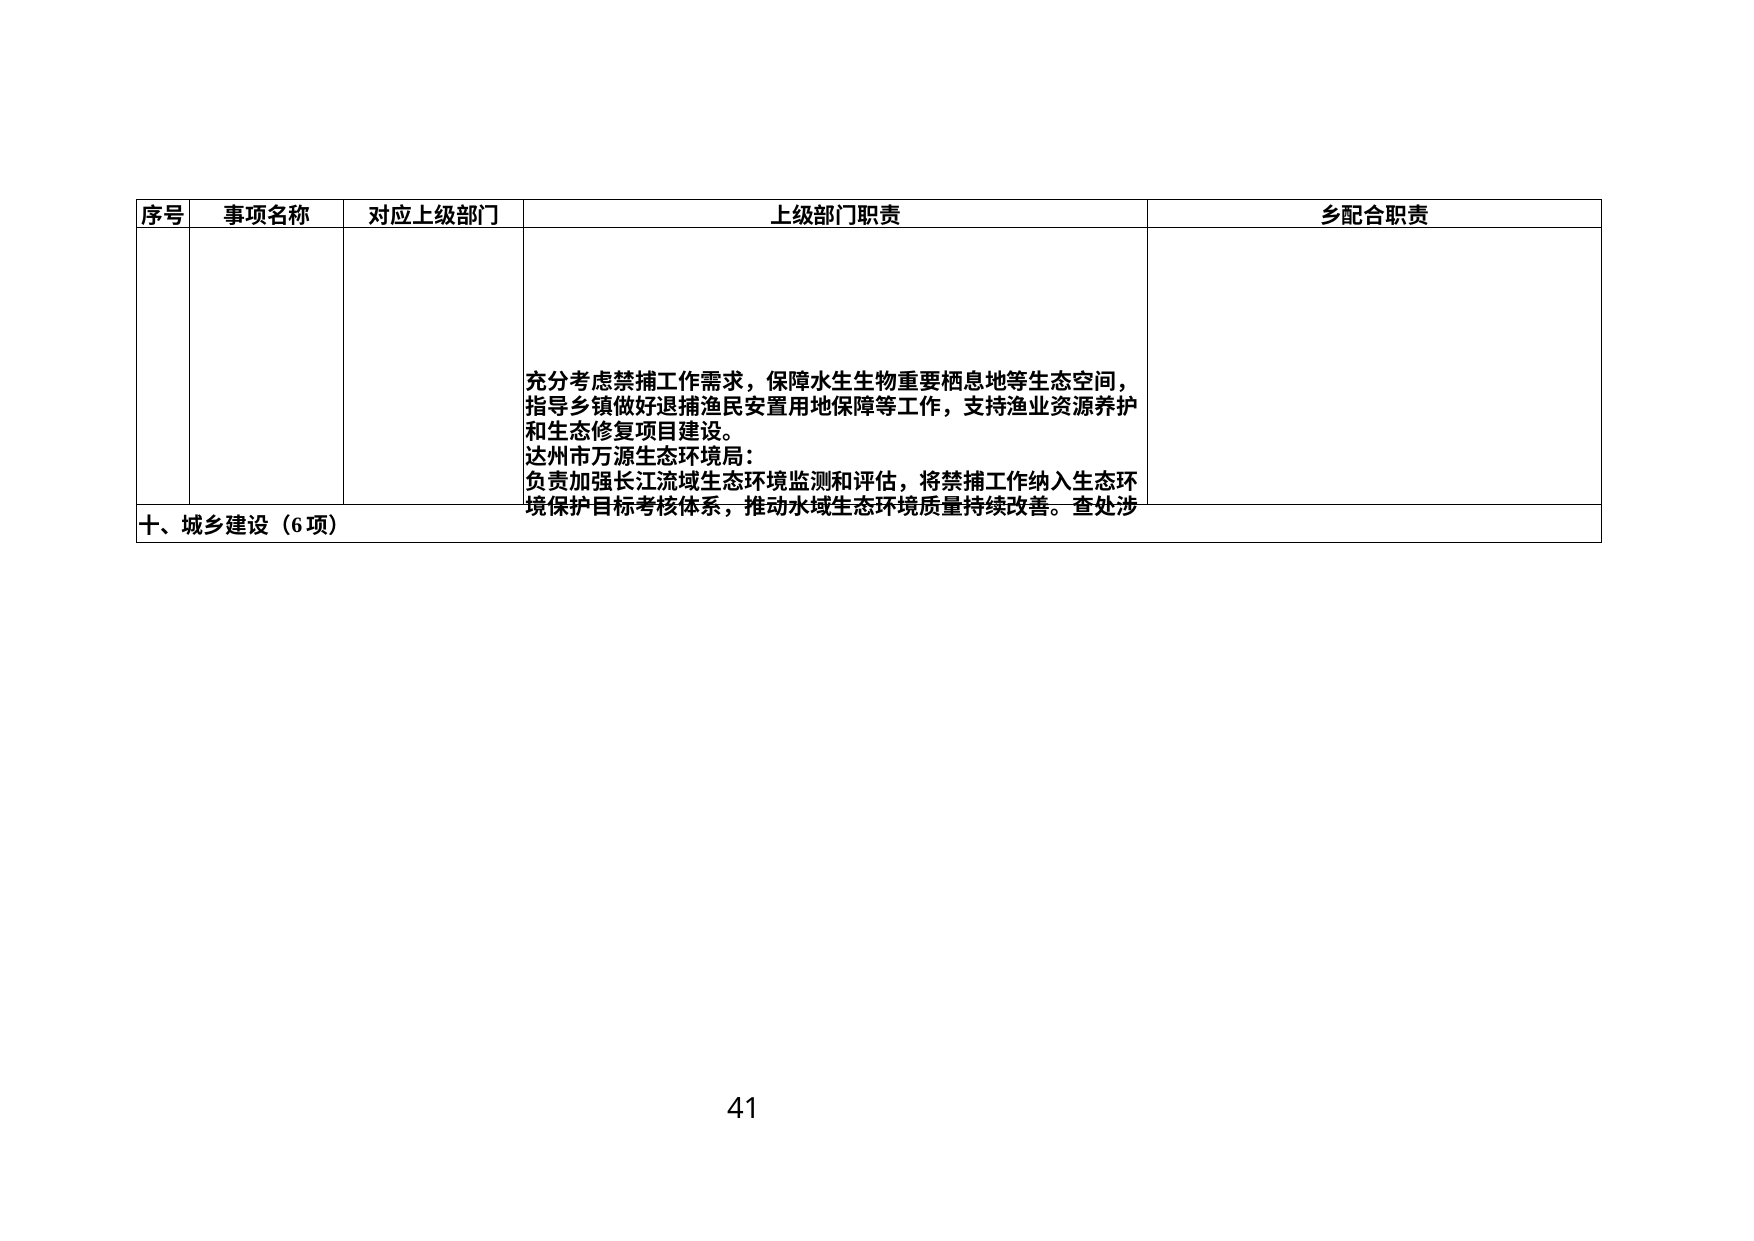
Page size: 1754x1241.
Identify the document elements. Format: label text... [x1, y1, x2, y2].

table_header 事项名称 [190, 200, 343, 227]
table_header 上级部门职责 [524, 200, 1147, 227]
table_header 序号 [137, 200, 189, 227]
table_header 乡配合职责 [1148, 200, 1601, 227]
table_cell 十、城乡建设（6项） [137, 505, 1601, 542]
table_header 对应上级部门 [344, 200, 523, 227]
